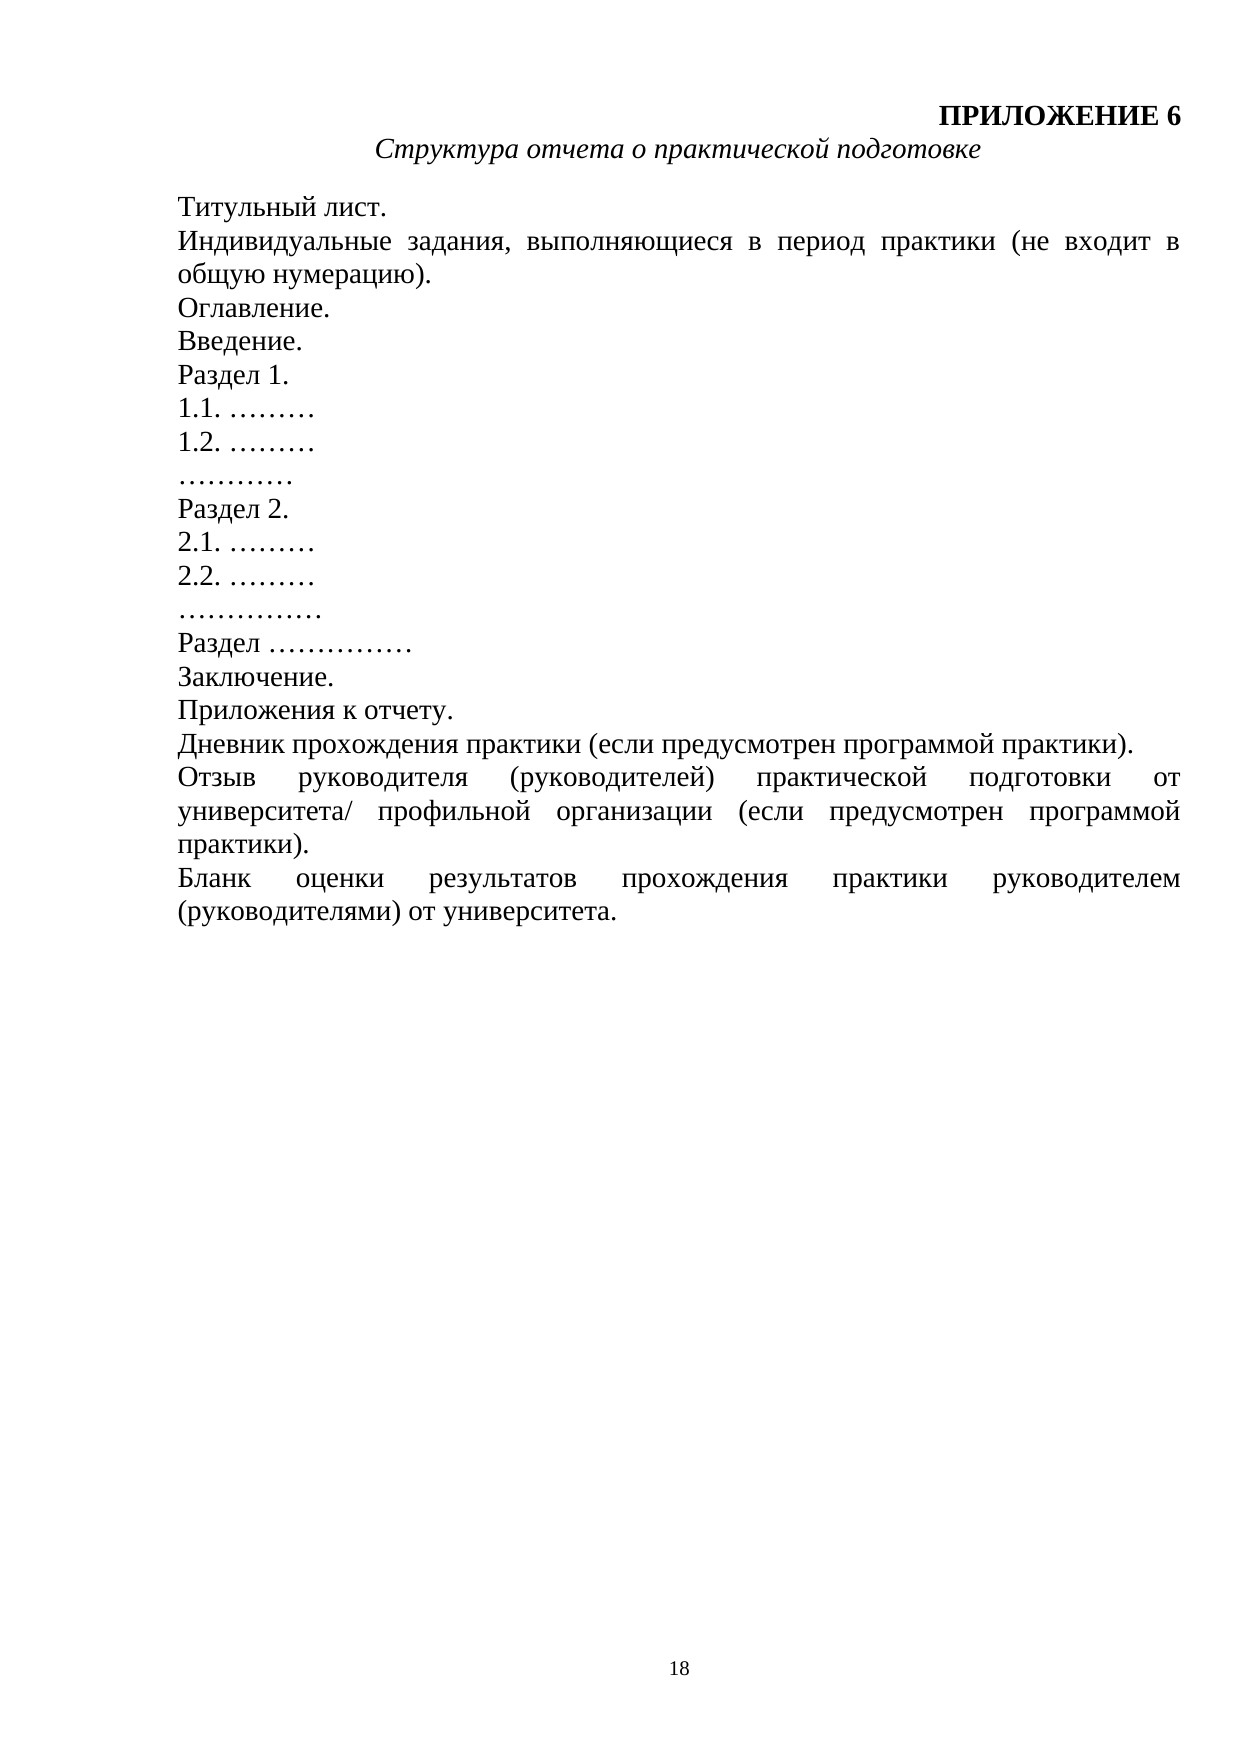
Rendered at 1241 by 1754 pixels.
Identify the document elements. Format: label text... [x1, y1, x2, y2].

text 2.2. ……… [177, 558, 1181, 592]
text Бланк оценки результатов прохождения практики руководителем (руководителями) от университета. [177, 860, 1181, 927]
text Титульный лист. [177, 189, 1181, 223]
text Введение. [177, 323, 1181, 357]
text Раздел 2. [177, 491, 1181, 524]
text ………… [177, 457, 1181, 491]
text Структура отчета о практической подготовке [177, 131, 1181, 165]
text Отзыв руководителя (руководителей) практической подготовки от университета/ профильной организации (если предусмотрен программой практики). [177, 759, 1181, 860]
text Приложения к отчету. [177, 692, 1181, 726]
text Раздел 1. [177, 357, 1181, 390]
text …………… [177, 592, 1181, 625]
text Заключение. [177, 659, 1181, 692]
text 2.1. ……… [177, 524, 1181, 558]
text 1.1. ……… [177, 390, 1181, 424]
text Раздел …………… [177, 625, 1181, 659]
text Индивидуальные задания, выполняющиеся в период практики (не входит в общую нумерацию). [177, 223, 1181, 290]
text Оглавление. [177, 290, 1181, 323]
text Дневник прохождения практики (если предусмотрен программой практики). [177, 726, 1181, 759]
text ПРИЛОЖЕНИЕ 6 [177, 98, 1181, 131]
text 1.2. ……… [177, 424, 1181, 457]
